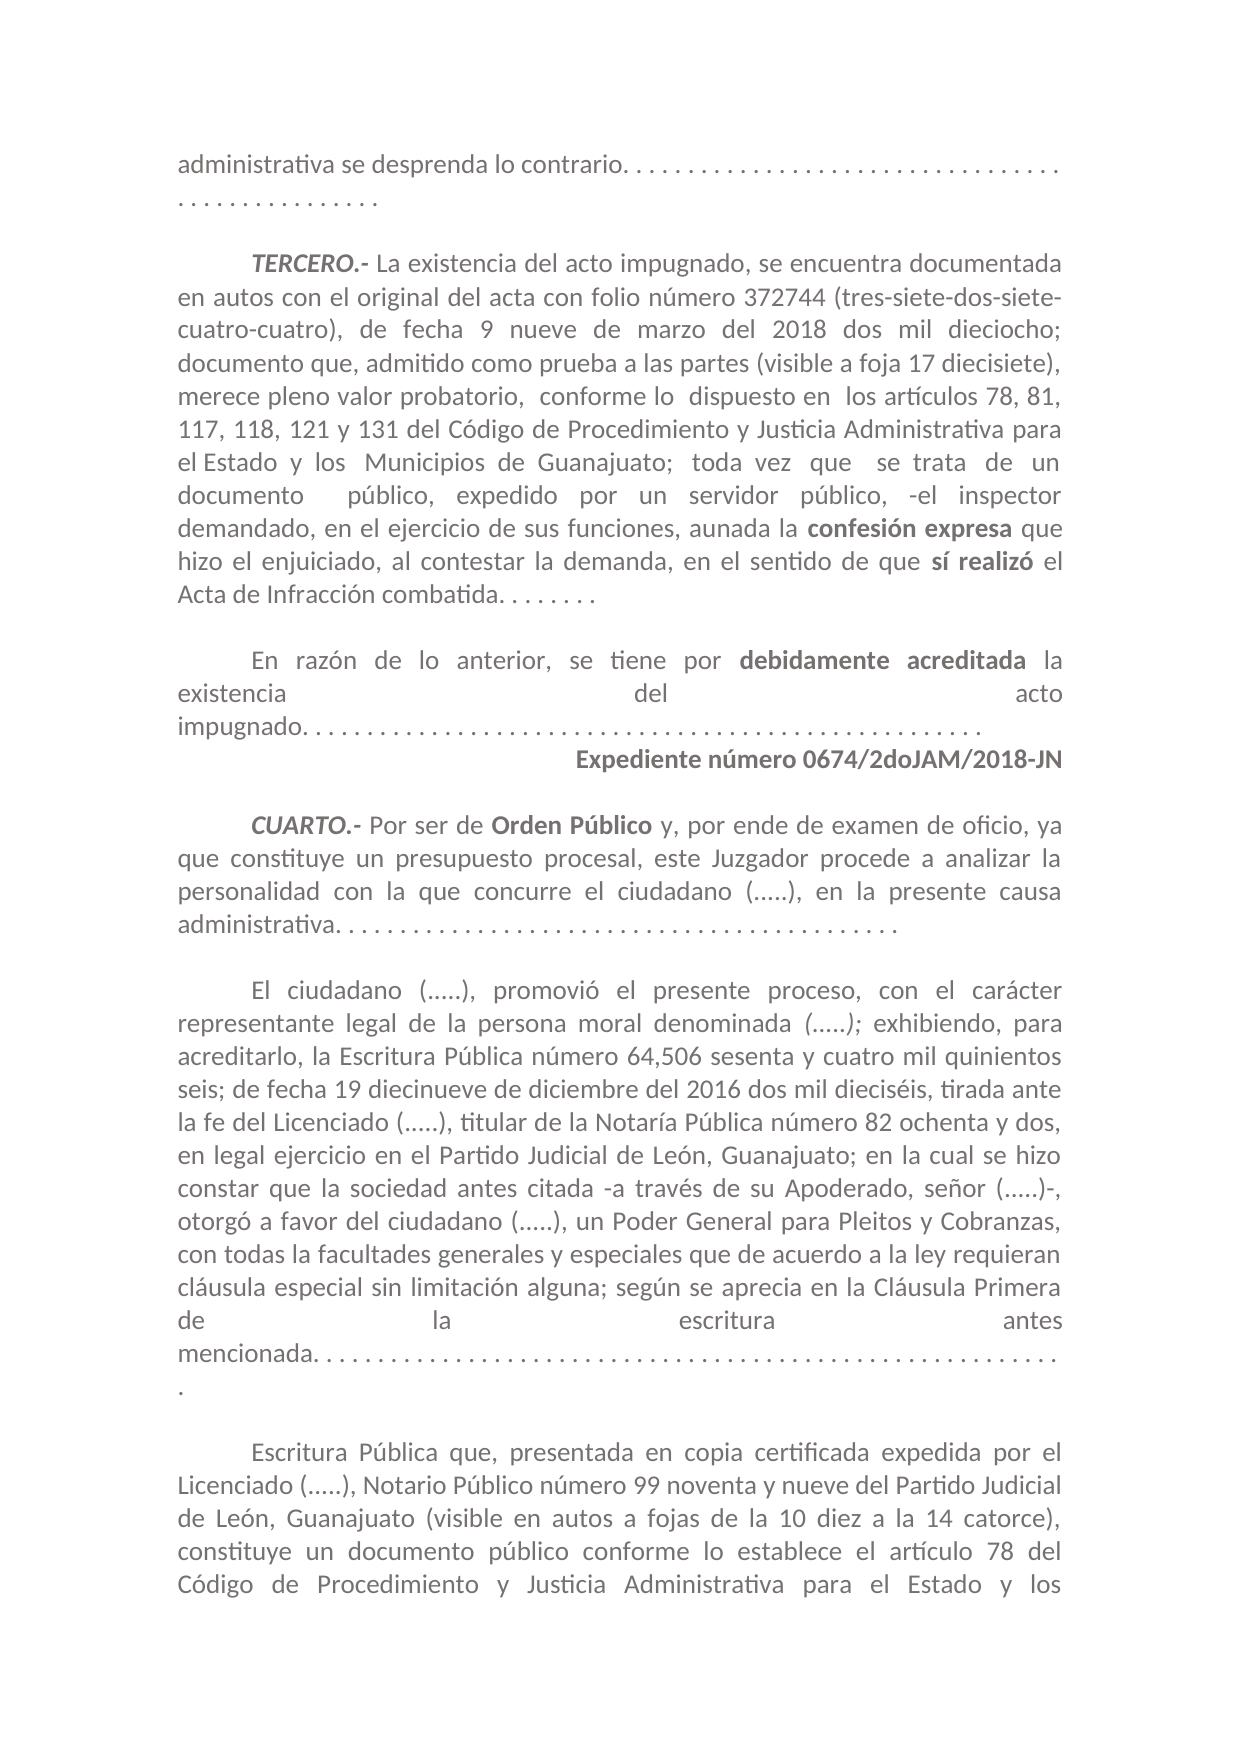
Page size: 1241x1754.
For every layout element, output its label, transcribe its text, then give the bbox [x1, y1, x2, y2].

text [177, 148, 1063, 214]
text CUARTO.- Por ser de Orden Público y, por ende de examen de oficio, ya que constituye un presupuesto procesal, este Juzgador procede a analizar la personalidad con la que concurre el ciudadano (.....), en la presente causa administrativa. . . . . . . . . . . . . . . . . . . . . . . . . . . . . . . . . . . . . . . . . . . . [177, 808, 1063, 940]
text TERCERO.- La existencia del acto impugnado, se encuentra documentada en autos con el original del acta con folio número 372744 (tres-siete-dos-siete-cuatro-cuatro), de fecha 9 nueve de marzo del 2018 dos mil dieciocho; documento que, admitido como prueba a las partes (visible a foja 17 diecisiete), merece pleno valor probatorio, conforme lo dispuesto en los artículos 78, 81, 117, 118, 121 y 131 del Código de Procedimiento y Justicia Administrativa para el Estado y los Municipios de Guanajuato; toda vez que se trata de un documento público, expedido por un servidor público, -el inspector demandado, en el ejercicio de sus funciones, aunada la confesión expresa que hizo el enjuiciado, al contestar la demanda, en el sentido de que sí realizó el Acta de Infracción combatida. . . . . . . . [177, 247, 1063, 610]
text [177, 1435, 1063, 1601]
text Expediente número 0674/2doJAM/2018-JN [177, 742, 1063, 775]
text El ciudadano (.....), promovió el presente proceso, con el carácter representante legal de la persona moral denominada (.....); exhibiendo, para acreditarlo, la Escritura Pública número 64,506 sesenta y cuatro mil quinientos seis; de fecha 19 diecinueve de diciembre del 2016 dos mil dieciséis, tirada ante la fe del Licenciado (.....), titular de la Notaría Pública número 82 ochenta y dos, en legal ejercicio en el Partido Judicial de León, Guanajuato; en la cual se hizo constar que la sociedad antes citada -a través de su Apoderado, señor (.....)-, otorgó a favor del ciudadano (.....), un Poder General para Pleitos y Cobranzas, con todas la facultades generales y especiales que de acuerdo a la ley requieran cláusula especial sin limitación alguna; según se aprecia en la Cláusula Primera de la escritura antes mencionada. . . . . . . . . . . . . . . . . . . . . . . . . . . . . . . . . . . . . . . . . . . . . . . . . . . . . . . . . . . [177, 973, 1063, 1402]
text En razón de lo anterior, se tiene por debidamente acreditada la existencia del acto impugnado. . . . . . . . . . . . . . . . . . . . . . . . . . . . . . . . . . . . . . . . . . . . . . . . . . . . . [177, 643, 1063, 742]
